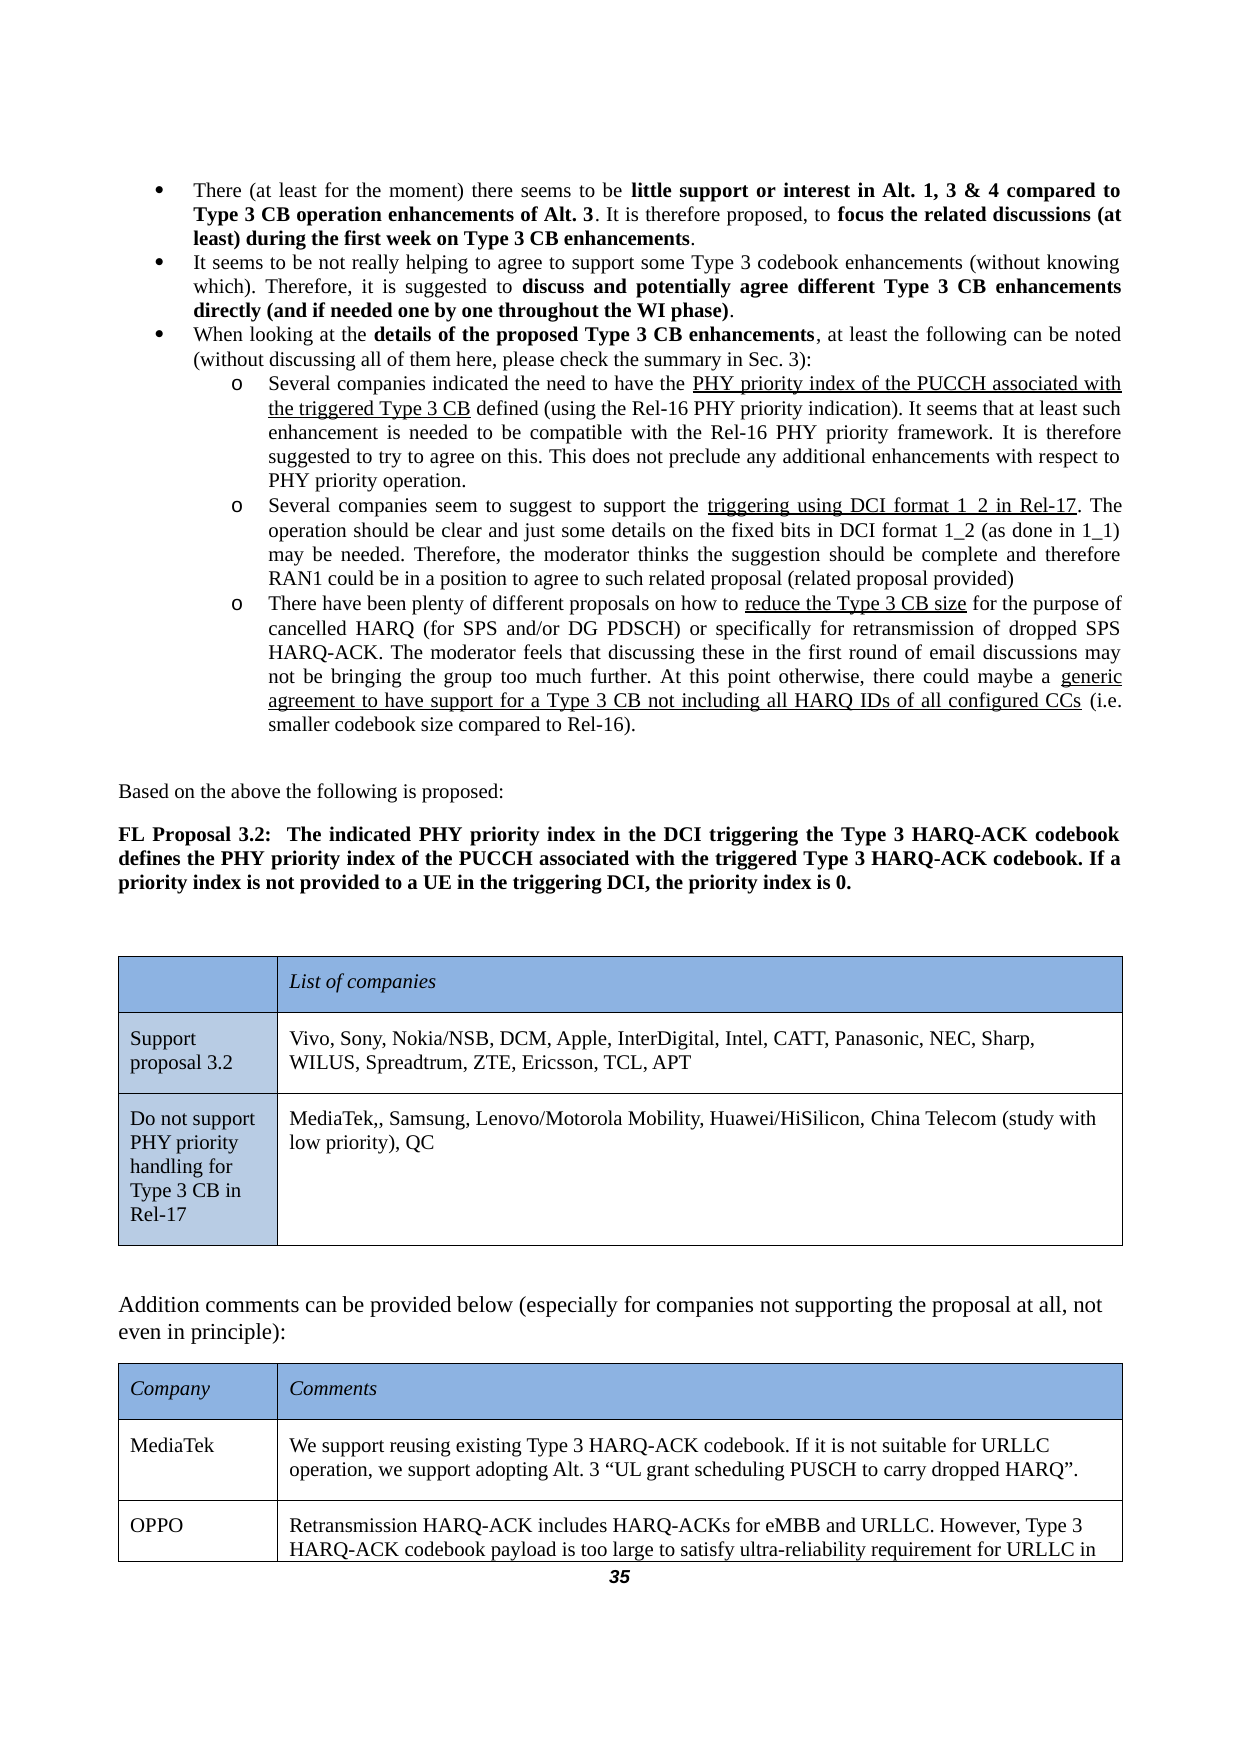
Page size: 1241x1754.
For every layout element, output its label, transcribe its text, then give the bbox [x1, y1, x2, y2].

list There (at least for the moment) there seems to be little support or interest in Alt. 1, 3 & 4 compared to Type 3 CB operation enhancements of Alt. 3. It is therefore proposed, to focus the related discussions (at least) during the first week on Type 3 CB enhancements. [156, 178, 1122, 250]
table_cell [278, 1501, 1122, 1561]
table_cell Vivo, Sony, Nokia/NSB, DCM, Apple, InterDigital, Intel, CATT, Panasonic, NEC, Sharp, WILUS, Spreadtrum, ZTE, Ericsson, TCL, APT [278, 1013, 1122, 1093]
table_header List of companies [278, 957, 1122, 1012]
list Several companies seem to suggest to support the triggering using DCI format 1_2 in Rel-17. The operation should be clear and just some details on the fixed bits in DCI format 1_2 (as done in 1_1) may be needed. Therefore, the moderator thinks the suggestion should be complete and therefore RAN1 could be in a position to agree to such related proposal (related proposal provided) [231, 492, 1122, 590]
list It seems to be not really helping to agree to support some Type 3 codebook enhancements (without knowing which). Therefore, it is suggested to discuss and potentially agree different Type 3 CB enhancements directly (and if needed one by one throughout the WI phase). [156, 250, 1122, 322]
list When looking at the details of the proposed Type 3 CB enhancements, at least the following can be noted (without discussing all of them here, please check the summary in Sec. 3): [156, 322, 1122, 371]
list Several companies indicated the need to have the PHY priority index of the PUCCH associated with the triggered Type 3 CB defined (using the Rel-16 PHY priority indication). It seems that at least such enhancement is needed to be compatible with the Rel-16 PHY priority framework. It is therefore suggested to try to agree on this. This does not preclude any additional enhancements with respect to PHY priority operation. [231, 371, 1122, 492]
table_cell Support proposal 3.2 [119, 1013, 277, 1093]
table_cell Do not support PHY priority handling for Type 3 CB in Rel-17 [119, 1094, 277, 1245]
table_header Company [119, 1364, 277, 1419]
table_header Comments [278, 1364, 1122, 1419]
table_cell MediaTek,, Samsung, Lenovo/Motorola Mobility, Huawei/HiSilicon, China Telecom (study with low priority), QC [278, 1094, 1122, 1245]
text FL Proposal 3.2: The indicated PHY priority index in the DCI triggering the Type 3 HARQ-ACK codebook defines the PHY priority index of the PUCCH associated with the triggered Type 3 HARQ-ACK codebook. If a priority index is not provided to a UE in the triggering DCI, the priority index is 0. [118, 822, 1122, 894]
text Addition comments can be provided below (especially for companies not supporting the proposal at all, not even in principle): [118, 1291, 1122, 1344]
text Based on the above the following is proposed: [118, 779, 1122, 803]
table_cell OPPO [119, 1501, 277, 1561]
table_cell MediaTek [119, 1420, 277, 1499]
list There have been plenty of different proposals on how to reduce the Type 3 CB size for the purpose of cancelled HARQ (for SPS and/or DG PDSCH) or specifically for retransmission of dropped SPS HARQ-ACK. The moderator feels that discussing these in the first round of email discussions may not be bringing the group too much further. At this point otherwise, there could maybe a generic agreement to have support for a Type 3 CB not including all HARQ IDs of all configured CCs (i.e. smaller codebook size compared to Rel-16). [231, 590, 1122, 736]
table_header [119, 957, 277, 1012]
table_cell We support reusing existing Type 3 HARQ-ACK codebook. If it is not suitable for URLLC operation, we support adopting Alt. 3 “UL grant scheduling PUSCH to carry dropped HARQ”. [278, 1420, 1122, 1499]
